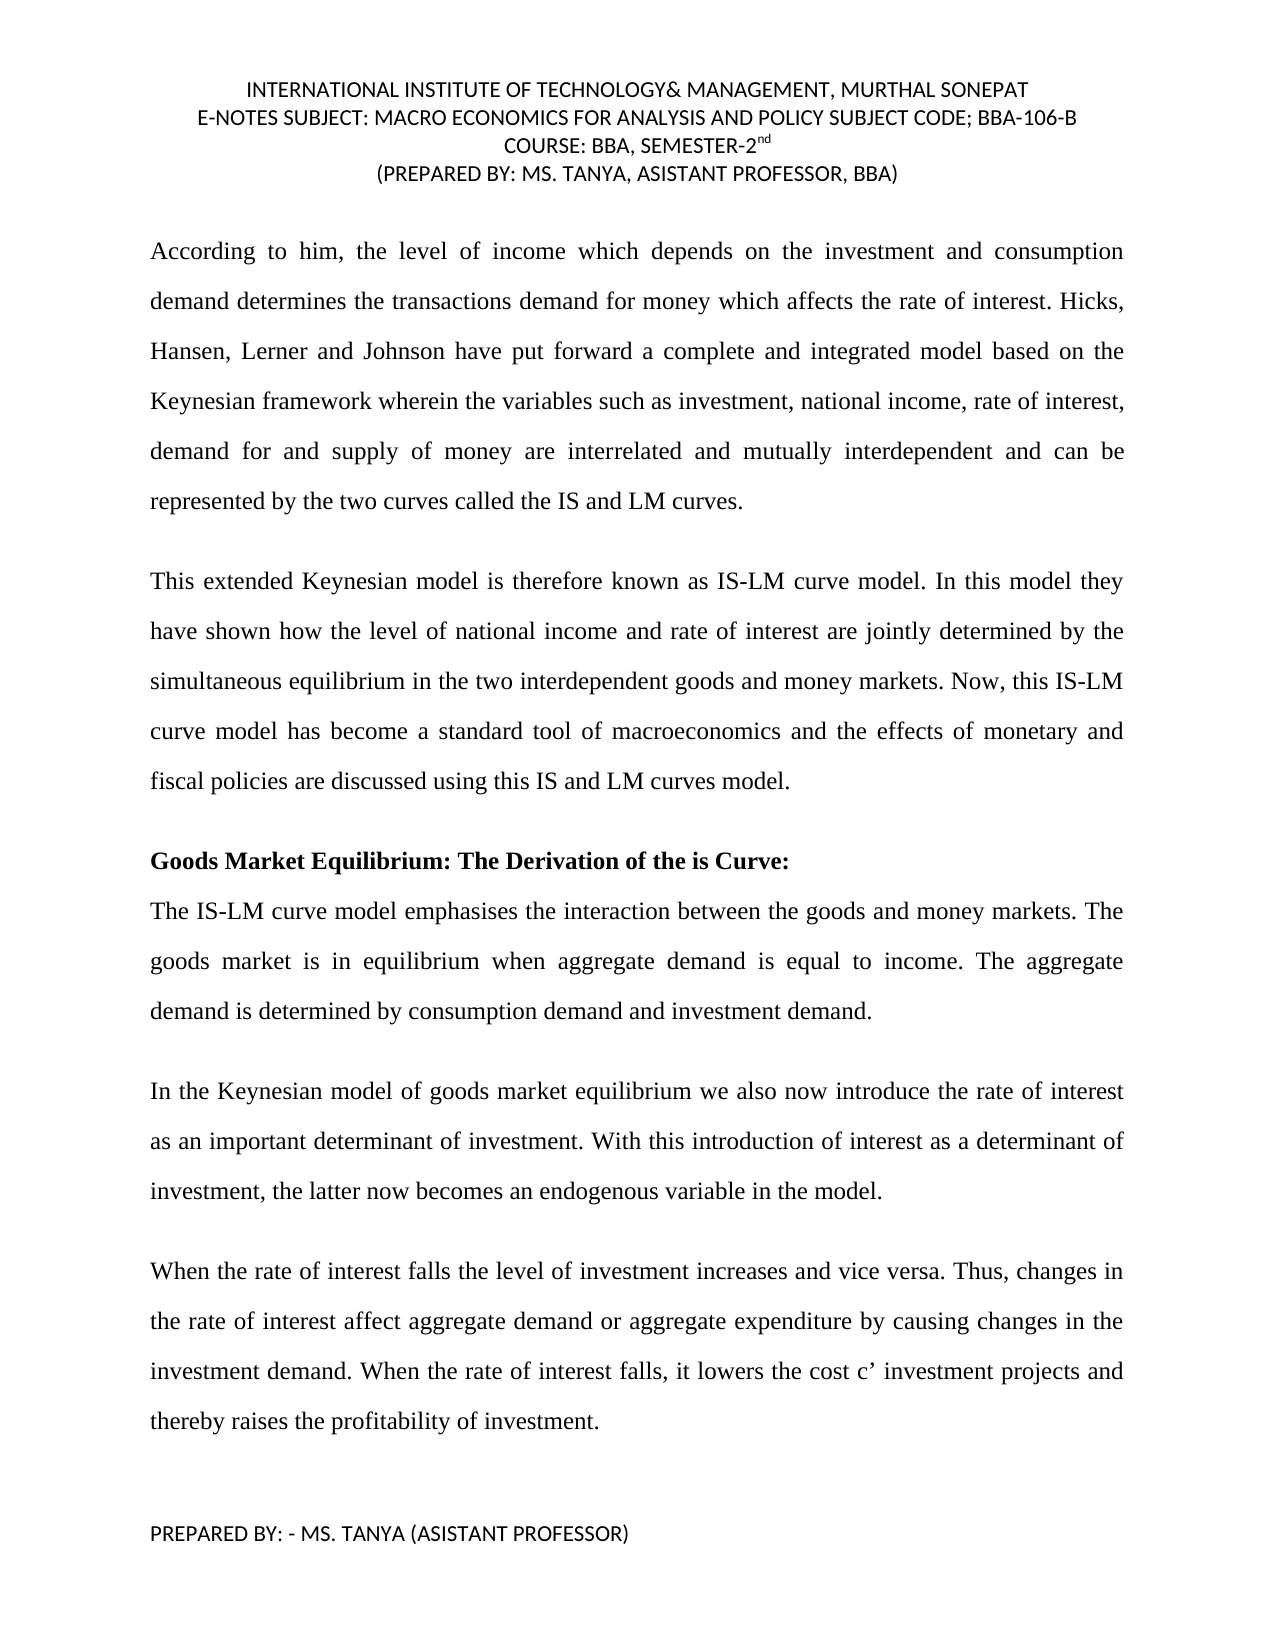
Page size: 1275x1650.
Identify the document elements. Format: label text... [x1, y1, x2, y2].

text In the Keynesian model of goods market equilibrium we also now introduce the rate of interest as an important determinant of investment. With this introduction of interest as a determinant of investment, the latter now becomes an endogenous variable in the model. [150, 1055, 1125, 1205]
text The IS-LM curve model emphasises the interaction between the goods and money markets. The goods market is in equilibrium when aggregate demand is equal to income. The aggregate demand is determined by consumption demand and investment demand. [150, 875, 1125, 1025]
text When the rate of interest falls the level of investment increases and vice versa. Thus, changes in the rate of interest affect aggregate demand or aggregate expenditure by causing changes in the investment demand. When the rate of interest falls, it lowers the cost c’ investment projects and thereby raises the profitability of investment. [150, 1235, 1125, 1435]
text According to him, the level of income which depends on the investment and consumption demand determines the transactions demand for money which affects the rate of interest. Hicks, Hansen, Lerner and Johnson have put forward a complete and integrated model based on the Keynesian framework wherein the variables such as investment, national income, rate of interest, demand for and supply of money are interrelated and mutually interdependent and can be represented by the two curves called the IS and LM curves. [150, 215, 1125, 515]
text This extended Keynesian model is therefore known as IS-LM curve model. In this model they have shown how the level of national income and rate of interest are jointly determined by the simultaneous equilibrium in the two interdependent goods and money markets. Now, this IS-LM curve model has become a standard tool of macroeconomics and the effects of monetary and fiscal policies are discussed using this IS and LM curves model. [150, 545, 1125, 795]
text Goods Market Equilibrium: The Derivation of the is Curve: [150, 825, 1125, 875]
